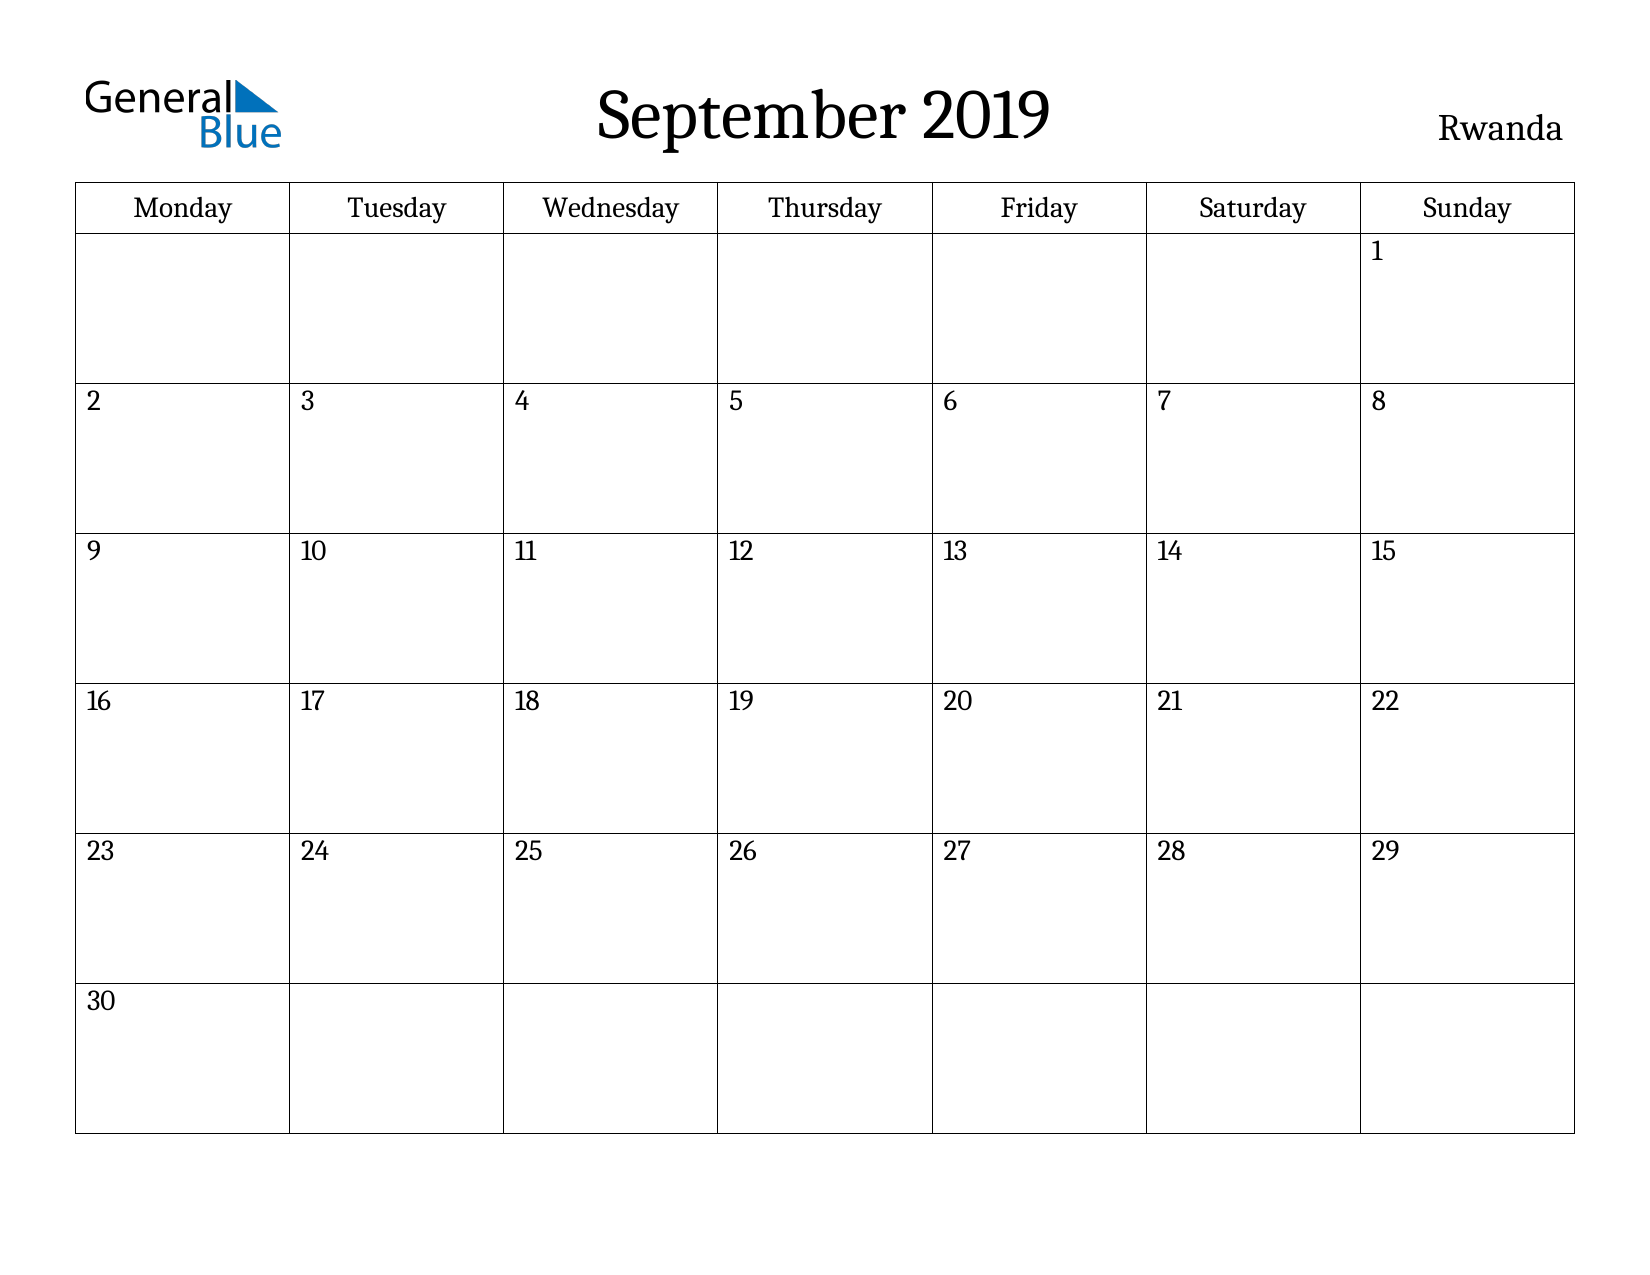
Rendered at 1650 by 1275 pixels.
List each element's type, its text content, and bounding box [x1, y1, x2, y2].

table_cell 13 [933, 534, 1146, 567]
table_cell [76, 417, 289, 533]
table_cell [718, 1018, 932, 1133]
table_cell [504, 234, 717, 267]
table_cell [933, 717, 1146, 833]
table_cell [718, 567, 932, 683]
table_cell Sunday [1361, 183, 1574, 233]
table_cell 7 [1147, 384, 1360, 417]
table_cell 14 [1147, 534, 1360, 567]
table_cell 4 [504, 384, 717, 417]
table_cell [1147, 567, 1360, 683]
table_cell Wednesday [504, 183, 717, 233]
table_cell 18 [504, 684, 717, 717]
table_cell 12 [718, 534, 932, 567]
table_cell [1361, 267, 1574, 383]
table_cell [76, 234, 289, 267]
table_cell [504, 417, 717, 533]
table_cell 23 [76, 834, 289, 867]
table_cell [1147, 267, 1360, 383]
table_cell 11 [504, 534, 717, 567]
table_cell [1147, 868, 1360, 983]
table_cell [933, 234, 1146, 267]
table_cell [1361, 717, 1574, 833]
table_cell [1361, 868, 1574, 983]
table_cell [504, 984, 717, 1017]
table_cell 19 [718, 684, 932, 717]
table_cell [933, 267, 1146, 383]
table_cell 29 [1361, 834, 1574, 867]
table_cell [718, 234, 932, 267]
table_cell 2 [76, 384, 289, 417]
table_cell [1147, 984, 1360, 1017]
table_cell [290, 267, 503, 383]
table_cell [76, 567, 289, 683]
table_cell 22 [1361, 684, 1574, 717]
table_cell [933, 868, 1146, 983]
table_cell [76, 717, 289, 833]
table_cell Tuesday [290, 183, 503, 233]
table_cell [504, 567, 717, 683]
table_cell [76, 267, 289, 383]
table_cell Friday [933, 183, 1146, 233]
table_cell 25 [504, 834, 717, 867]
table_cell [504, 267, 717, 383]
table_cell Thursday [718, 183, 932, 233]
table_cell [1147, 717, 1360, 833]
table_cell [933, 984, 1146, 1017]
table_cell [1147, 234, 1360, 267]
table_cell [290, 717, 503, 833]
table_cell [504, 717, 717, 833]
table_cell [718, 267, 932, 383]
table_cell 24 [290, 834, 503, 867]
table_cell [1361, 1018, 1574, 1133]
table_cell [1361, 417, 1574, 533]
picture [86, 80, 281, 148]
table_cell 9 [76, 534, 289, 567]
table_cell 16 [76, 684, 289, 717]
table_cell [1147, 417, 1360, 533]
table_cell [504, 868, 717, 983]
table_cell [933, 417, 1146, 533]
table_cell [1147, 1018, 1360, 1133]
table_cell [718, 717, 932, 833]
table_cell 15 [1361, 534, 1574, 567]
table_header [76, 75, 503, 182]
table_cell [1361, 984, 1574, 1017]
table_cell 21 [1147, 684, 1360, 717]
table_cell [718, 868, 932, 983]
table_cell 17 [290, 684, 503, 717]
table_header September 2019 [504, 75, 1146, 182]
table_cell 20 [933, 684, 1146, 717]
table_cell [290, 984, 503, 1017]
table_cell [718, 417, 932, 533]
table_cell [290, 1018, 503, 1133]
table_cell 6 [933, 384, 1146, 417]
table_cell 10 [290, 534, 503, 567]
table_cell 1 [1361, 234, 1574, 267]
table_cell [504, 1018, 717, 1133]
table_cell [290, 567, 503, 683]
table_cell [290, 234, 503, 267]
table_cell [718, 984, 932, 1017]
table_cell 27 [933, 834, 1146, 867]
table_cell [933, 567, 1146, 683]
table_cell 28 [1147, 834, 1360, 867]
table_cell [1361, 567, 1574, 683]
table_cell 5 [718, 384, 932, 417]
table_cell 26 [718, 834, 932, 867]
table_cell [76, 1018, 289, 1133]
table_cell 3 [290, 384, 503, 417]
table_cell Monday [76, 183, 289, 233]
table_cell 30 [76, 984, 289, 1017]
table_cell [290, 868, 503, 983]
table_cell 8 [1361, 384, 1574, 417]
table_cell [933, 1018, 1146, 1133]
table_cell [76, 868, 289, 983]
table_header Rwanda [1146, 75, 1574, 182]
table_cell Saturday [1147, 183, 1360, 233]
table_cell [290, 417, 503, 533]
